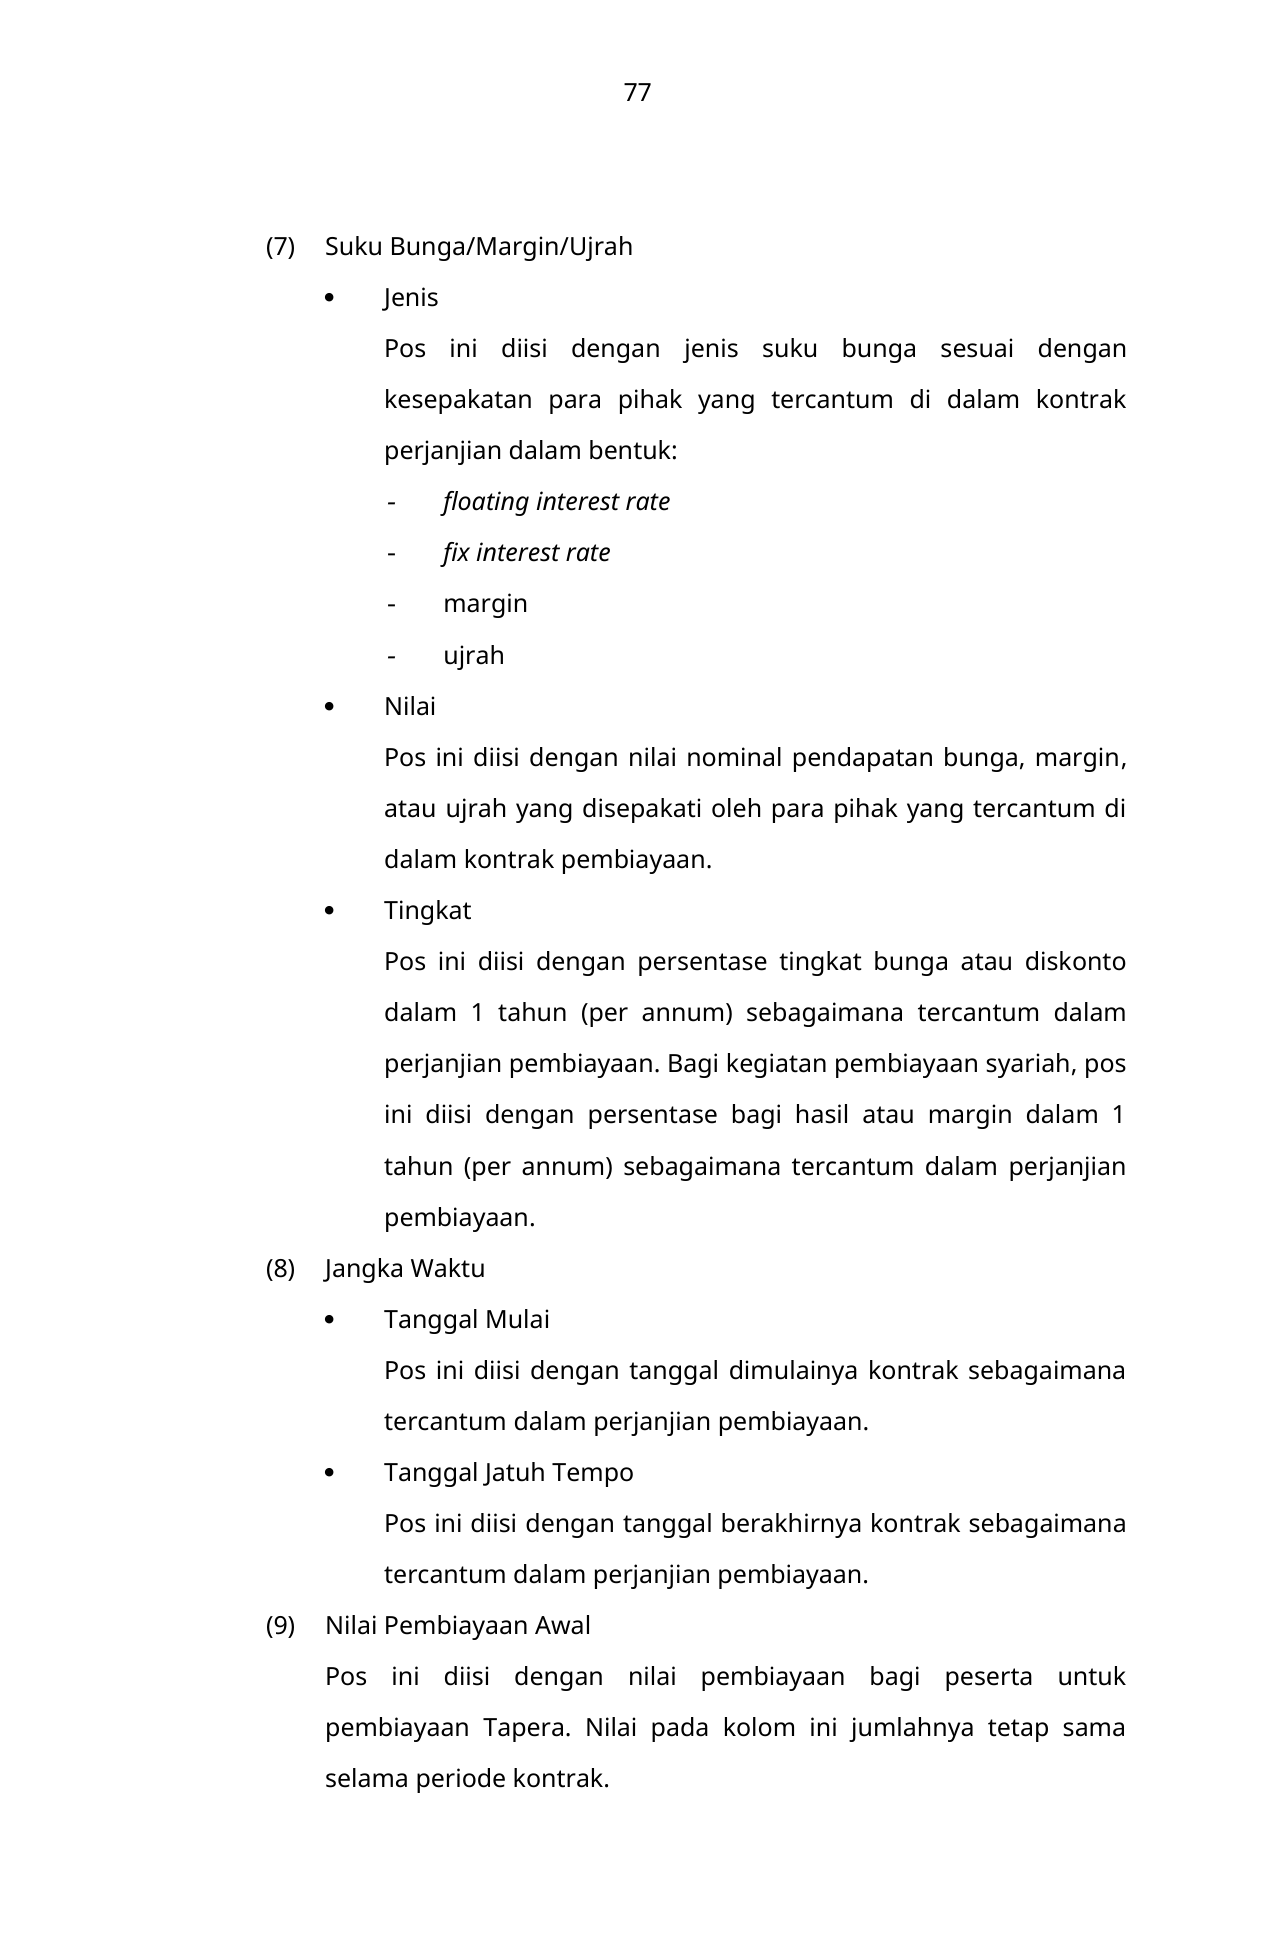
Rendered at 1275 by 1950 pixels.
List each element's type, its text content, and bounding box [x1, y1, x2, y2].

list Nilai Pos ini diisi dengan nilai nominal pendapatan bunga, margin, atau ujrah yang disepakati oleh para pihak yang tercantum di dalam kontrak pembiayaan. [325, 689, 1127, 876]
subtitle Suku Bunga/Margin/Ujrah [266, 228, 1127, 262]
subtitle ujrah [384, 637, 1127, 672]
list Jenis [325, 279, 1127, 313]
text Pos ini diisi dengan tanggal dimulainya kontrak sebagaimana tercantum dalam perjanjian pembiayaan. [384, 1352, 1127, 1437]
subtitle Jangka Waktu [266, 1250, 1127, 1284]
text Pos ini diisi dengan persentase tingkat bunga atau diskonto dalam 1 tahun (per annum) sebagaimana tercantum dalam perjanjian pembiayaan. Bagi kegiatan pembiayaan syariah, pos ini diisi dengan persentase bagi hasil atau margin dalam 1 tahun (per annum) sebagaimana tercantum dalam perjanjian pembiayaan. [384, 944, 1127, 1233]
subtitle Nilai Pembiayaan Awal [266, 1608, 1127, 1642]
subtitle margin [384, 586, 1127, 620]
list Tanggal Jatuh Tempo [325, 1454, 1127, 1488]
subtitle fix interest rate [384, 535, 1127, 569]
list Tingkat [325, 893, 1127, 927]
text Pos ini diisi dengan nilai pembiayaan bagi peserta untuk pembiayaan Tapera. Nilai pada kolom ini jumlahnya tetap sama selama periode kontrak. [325, 1659, 1127, 1795]
text Pos ini diisi dengan jenis suku bunga sesuai dengan kesepakatan para pihak yang tercantum di dalam kontrak perjanjian dalam bentuk: [384, 330, 1127, 466]
subtitle floating interest rate [384, 483, 1127, 518]
text Pos ini diisi dengan tanggal berakhirnya kontrak sebagaimana tercantum dalam perjanjian pembiayaan. [384, 1506, 1127, 1591]
list Tanggal Mulai [325, 1301, 1127, 1335]
